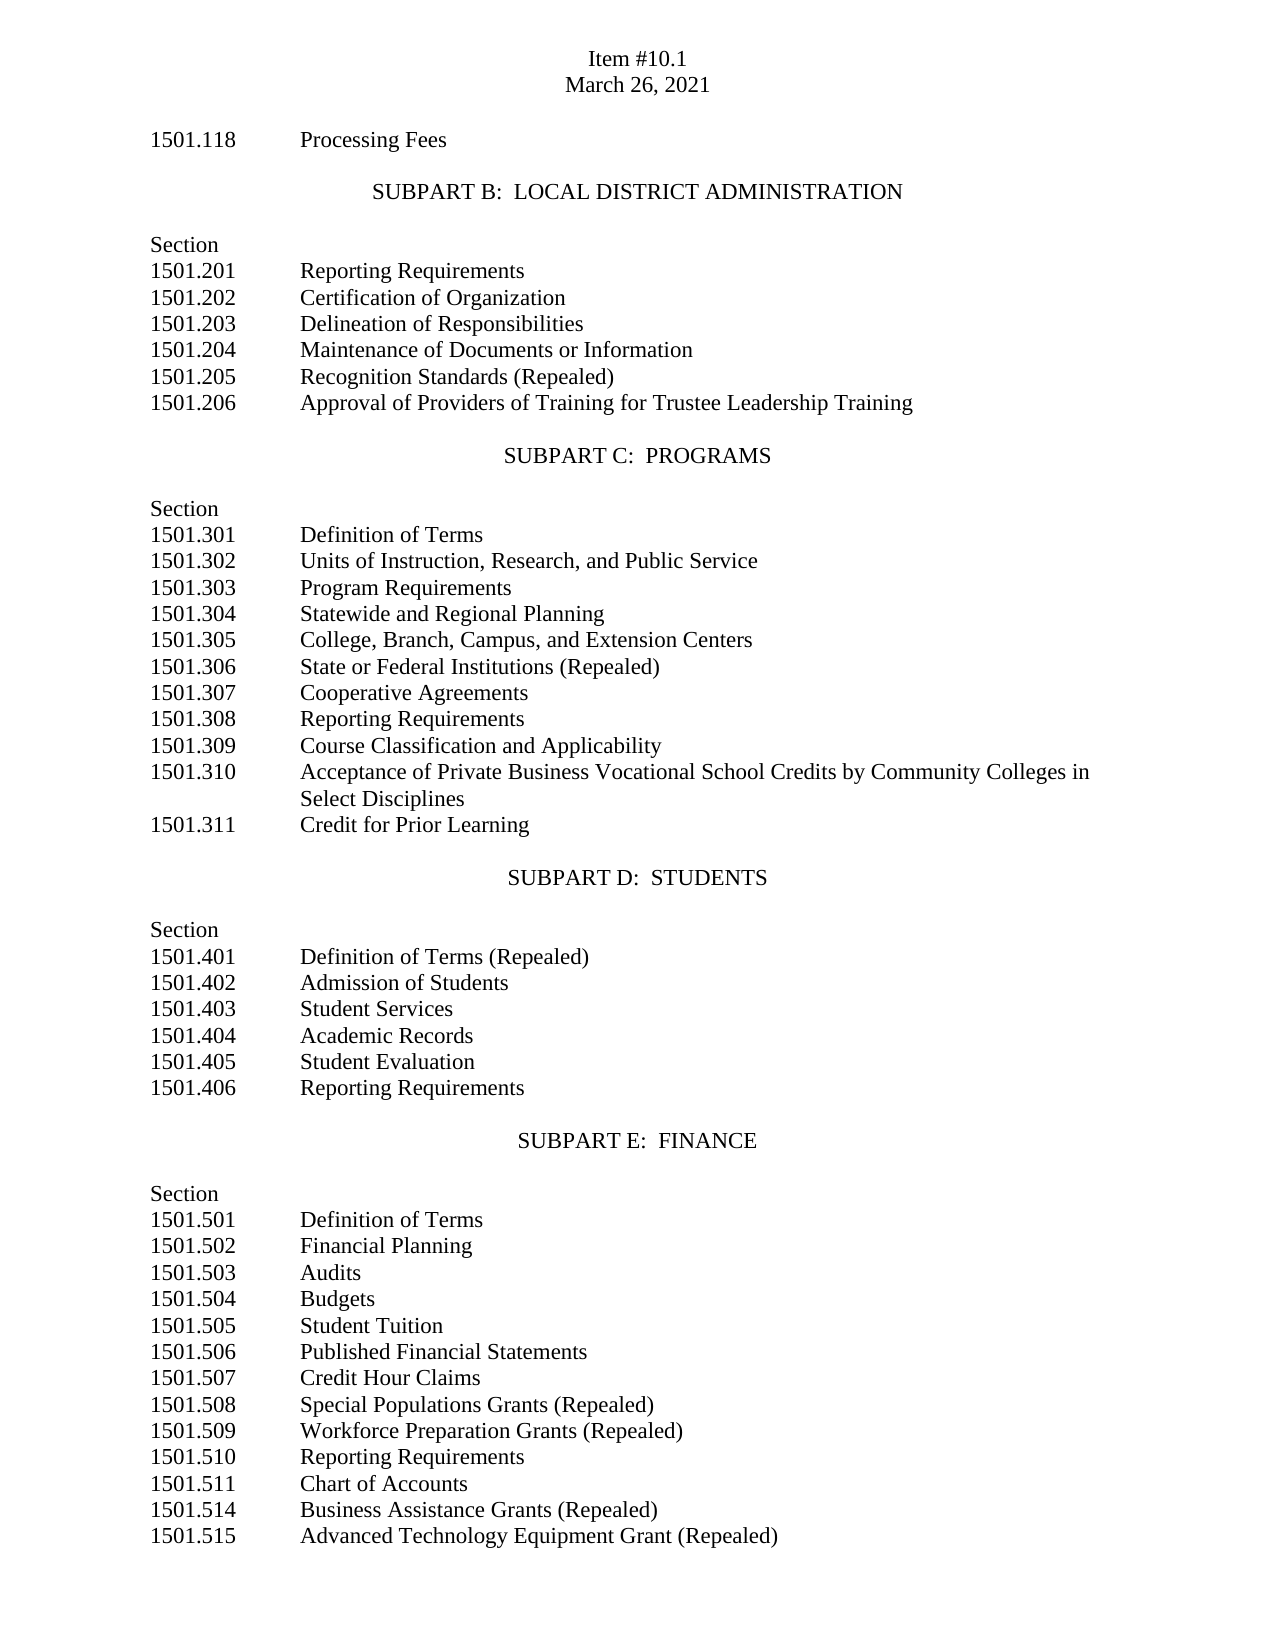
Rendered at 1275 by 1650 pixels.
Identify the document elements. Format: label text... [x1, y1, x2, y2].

text 1501.303 Program Requirements [150, 574, 1125, 600]
text 1501.508 Special Populations Grants (Repealed) [150, 1391, 1125, 1417]
text 1501.405 Student Evaluation [150, 1048, 1125, 1074]
text 1501.307 Cooperative Agreements [150, 679, 1125, 706]
text 1501.404 Academic Records [150, 1022, 1125, 1048]
text 1501.515 Advanced Technology Equipment Grant (Repealed) [150, 1522, 1125, 1549]
text 1501.505 Student Tuition [150, 1312, 1125, 1338]
text 1501.509 Workforce Preparation Grants (Repealed) [150, 1417, 1125, 1443]
text Section [150, 1180, 1125, 1206]
text 1501.310 Acceptance of Private Business Vocational School Credits by Community Colleges in Select Disciplines [150, 758, 1125, 811]
text 1501.118 Processing Fees [150, 126, 1125, 152]
text 1501.203 Delineation of Responsibilities [150, 310, 1125, 337]
text 1501.503 Audits [150, 1259, 1125, 1285]
text 1501.403 Student Services [150, 995, 1125, 1022]
text SUBPART C: PROGRAMS [150, 442, 1125, 468]
text 1501.406 Reporting Requirements [150, 1074, 1125, 1101]
text Section [150, 231, 1125, 257]
text 1501.502 Financial Planning [150, 1233, 1125, 1259]
text 1501.204 Maintenance of Documents or Information [150, 337, 1125, 363]
text 1501.202 Certification of Organization [150, 284, 1125, 310]
text 1501.501 Definition of Terms [150, 1206, 1125, 1233]
text 1501.309 Course Classification and Applicability [150, 732, 1125, 758]
text 1501.506 Published Financial Statements [150, 1338, 1125, 1364]
text SUBPART B: LOCAL DISTRICT ADMINISTRATION [150, 178, 1125, 205]
text 1501.302 Units of Instruction, Research, and Public Service [150, 547, 1125, 574]
text 1501.504 Budgets [150, 1285, 1125, 1312]
text 1501.510 Reporting Requirements [150, 1443, 1125, 1470]
text 1501.402 Admission of Students [150, 969, 1125, 995]
text SUBPART E: FINANCE [150, 1127, 1125, 1153]
text 1501.304 Statewide and Regional Planning [150, 600, 1125, 626]
text 1501.311 Credit for Prior Learning [150, 811, 1125, 837]
text Section [150, 916, 1125, 943]
text 1501.305 College, Branch, Campus, and Extension Centers [150, 626, 1125, 653]
text SUBPART D: STUDENTS [150, 864, 1125, 890]
text Section [150, 495, 1125, 521]
text 1501.301 Definition of Terms [150, 521, 1125, 547]
text 1501.308 Reporting Requirements [150, 706, 1125, 732]
text 1501.507 Credit Hour Claims [150, 1364, 1125, 1391]
text 1501.205 Recognition Standards (Repealed) [150, 363, 1125, 389]
text 1501.306 State or Federal Institutions (Repealed) [150, 653, 1125, 679]
text 1501.201 Reporting Requirements [150, 257, 1125, 284]
text 1501.401 Definition of Terms (Repealed) [150, 943, 1125, 969]
text 1501.511 Chart of Accounts [150, 1470, 1125, 1496]
text 1501.206 Approval of Providers of Training for Trustee Leadership Training [150, 389, 1125, 416]
text 1501.514 Business Assistance Grants (Repealed) [150, 1496, 1125, 1522]
